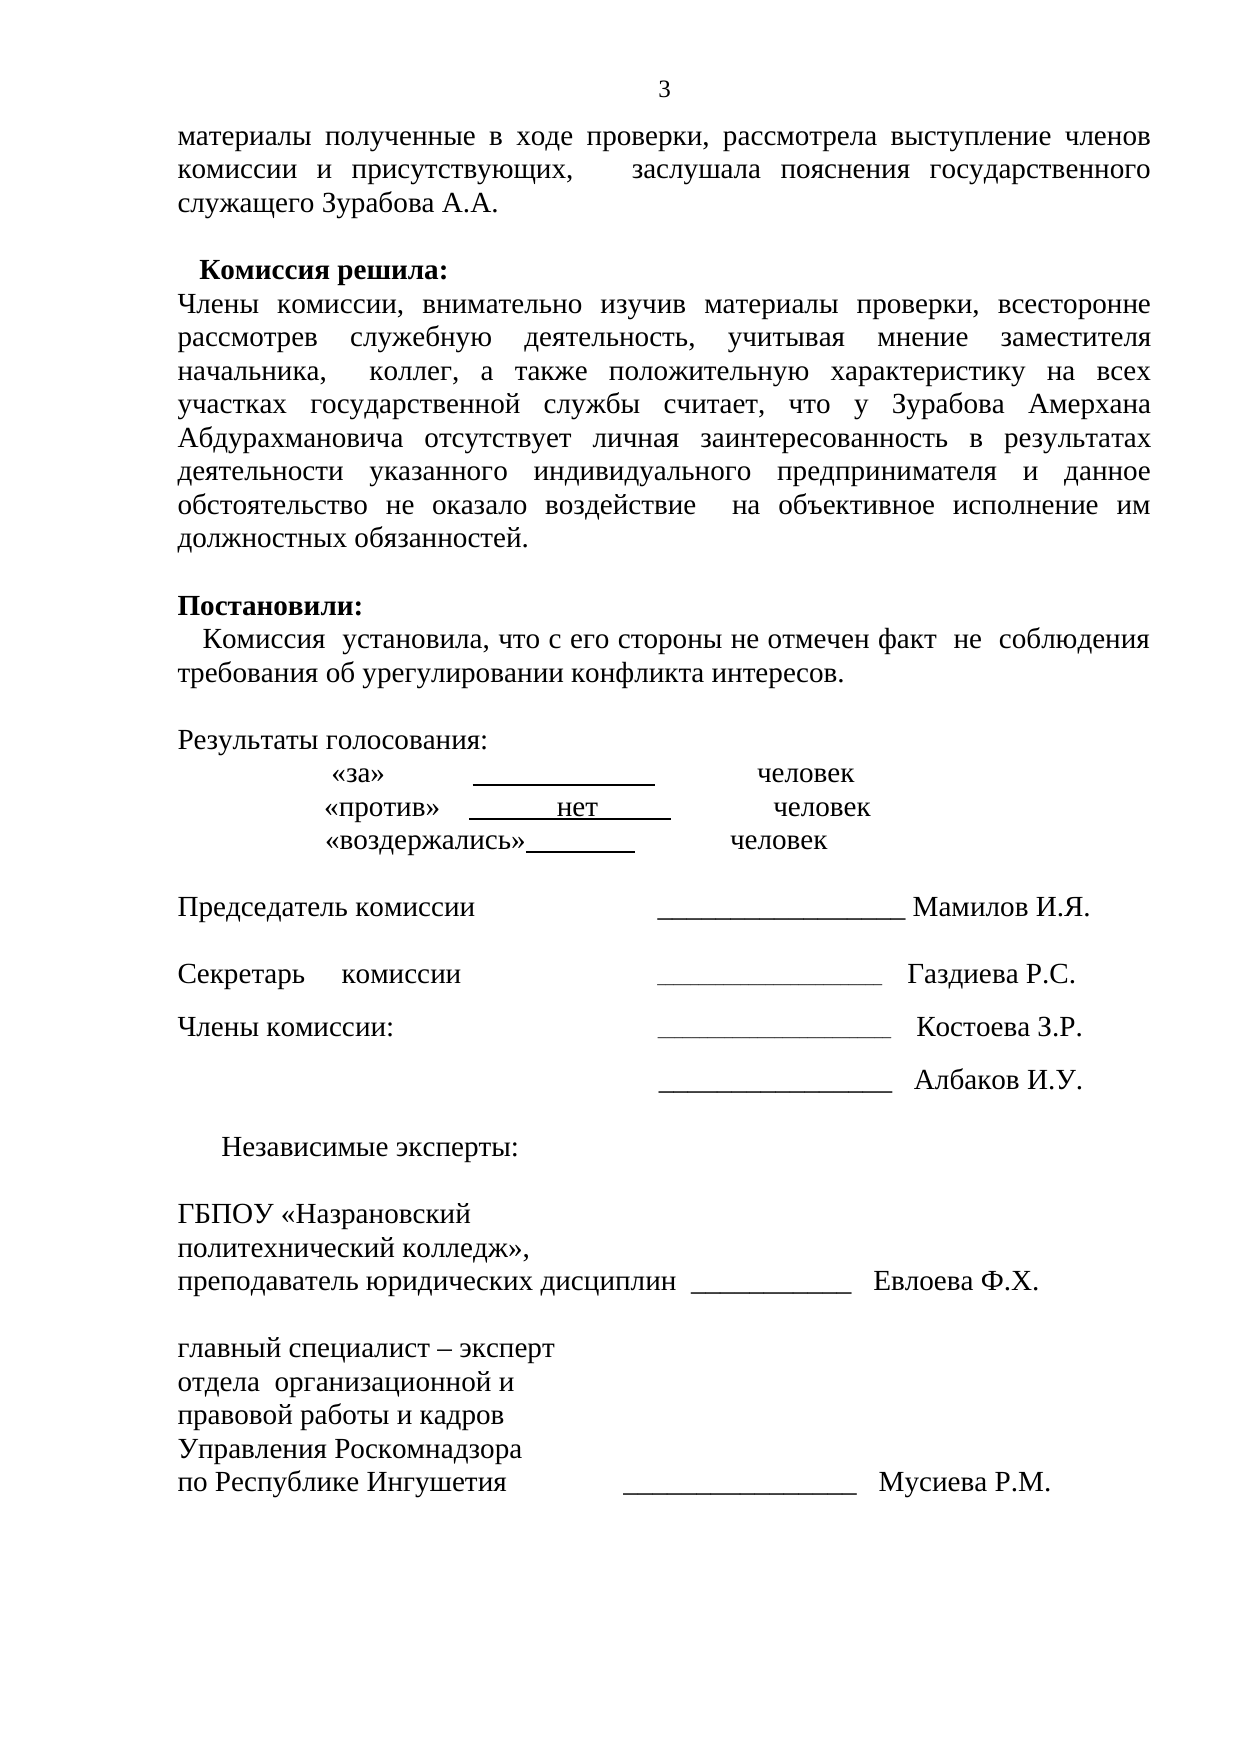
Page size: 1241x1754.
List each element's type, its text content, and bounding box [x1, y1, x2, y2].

text Председатель комиссии _________________ Мамилов И.Я. [177, 889, 1152, 923]
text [177, 118, 1152, 219]
text Независимые эксперты: [177, 1129, 1152, 1163]
text Комиссия решила: [177, 252, 1152, 286]
text главный специалист – эксперт [177, 1330, 1152, 1364]
text Секретарь комиссии ___________________________ Газдиева Р.С. [177, 957, 1152, 990]
text «против» нет человек [177, 789, 1152, 822]
text по Республике Ингушетия ________________ Мусиева Р.М. [177, 1464, 1152, 1498]
text преподаватель юридических дисциплин ___________ Евлоева Ф.Х. [177, 1263, 1152, 1297]
text правовой работы и кадров [177, 1397, 1152, 1431]
text Члены комиссии: ____________________________ Костоева З.Р. [177, 1009, 1152, 1043]
text «воздержались» человек [177, 822, 1152, 856]
text Постановили: [177, 588, 1152, 621]
text Управления Роскомнадзора [177, 1431, 1152, 1464]
text Члены комиссии, внимательно изучив материалы проверки, всесторонне рассмотрев служебную деятельность, учитывая мнение заместителя начальника, коллег, а также положительную характеристику на всех участках государственной службы считает, что у Зурабова Амерхана Абдурахмановича отсутствует личная заинтересованность в результатах деятельности указанного индивидуального предпринимателя и данное обстоятельство не оказало воздействие на объективное исполнение им должностных обязанностей. [177, 286, 1152, 554]
text политехнический колледж», [177, 1230, 1152, 1263]
text отдела организационной и [177, 1364, 1152, 1397]
text ГБПОУ «Назрановский [177, 1196, 1152, 1230]
text ________________ Албаков И.У. [177, 1062, 1152, 1096]
text «за» человек [177, 755, 1152, 789]
text Результаты голосования: [177, 722, 1152, 755]
text Комиссия установила, что с его стороны не отмечен факт не соблюдения требования об урегулировании конфликта интересов. [177, 621, 1152, 688]
